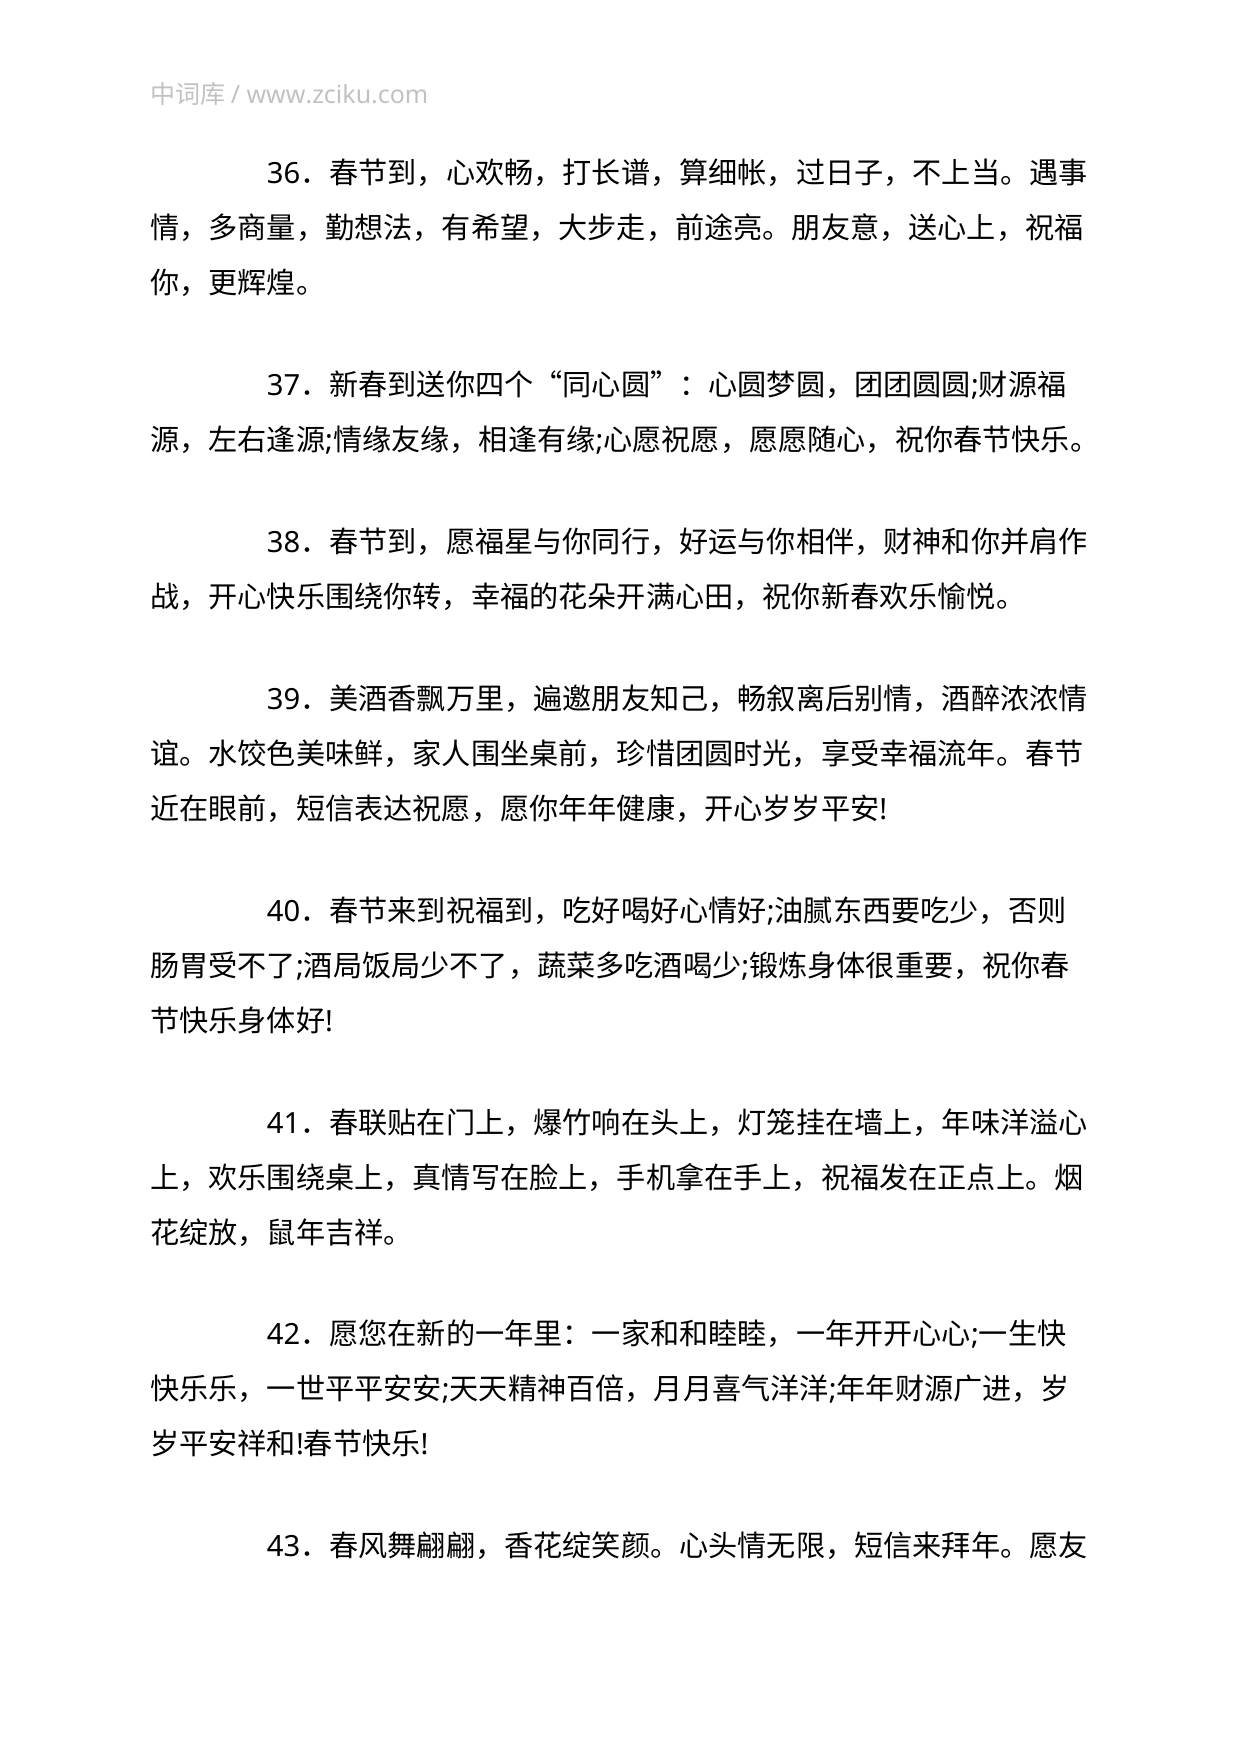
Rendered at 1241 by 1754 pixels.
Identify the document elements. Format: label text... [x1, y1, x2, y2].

text 37．新春到送你四个“同心圆”：心圆梦圆，团团圆圆;财源福源，左右逢源;情缘友缘，相逢有缘;心愿祝愿，愿愿随心，祝你春节快乐。 [150, 362, 1090, 459]
text 41．春联贴在门上，爆竹响在头上，灯笼挂在墙上，年味洋溢心上，欢乐围绕桌上，真情写在脸上，手机拿在手上，祝福发在正点上。烟花绽放，鼠年吉祥。 [150, 1099, 1090, 1251]
text 39．美酒香飘万里，遍邀朋友知己，畅叙离后别情，酒醉浓浓情谊。水饺色美味鲜，家人围坐桌前，珍惜团圆时光，享受幸福流年。春节近在眼前，短信表达祝愿，愿你年年健康，开心岁岁平安! [150, 675, 1090, 828]
text 36．春节到，心欢畅，打长谱，算细帐，过日子，不上当。遇事情，多商量，勤想法，有希望，大步走，前途亮。朋友意，送心上，祝福你，更辉煌。 [150, 150, 1090, 302]
text 42．愿您在新的一年里：一家和和睦睦，一年开开心心;一生快快乐乐，一世平平安安;天天精神百倍，月月喜气洋洋;年年财源广进，岁岁平安祥和!春节快乐! [150, 1311, 1090, 1463]
text 40．春节来到祝福到，吃好喝好心情好;油腻东西要吃少，否则肠胃受不了;酒局饭局少不了，蔬菜多吃酒喝少;锻炼身体很重要，祝你春节快乐身体好! [150, 887, 1090, 1040]
text 38．春节到，愿福星与你同行，好运与你相伴，财神和你并肩作战，开心快乐围绕你转，幸福的花朵开满心田，祝你新春欢乐愉悦。 [150, 519, 1090, 616]
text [150, 1523, 1090, 1565]
